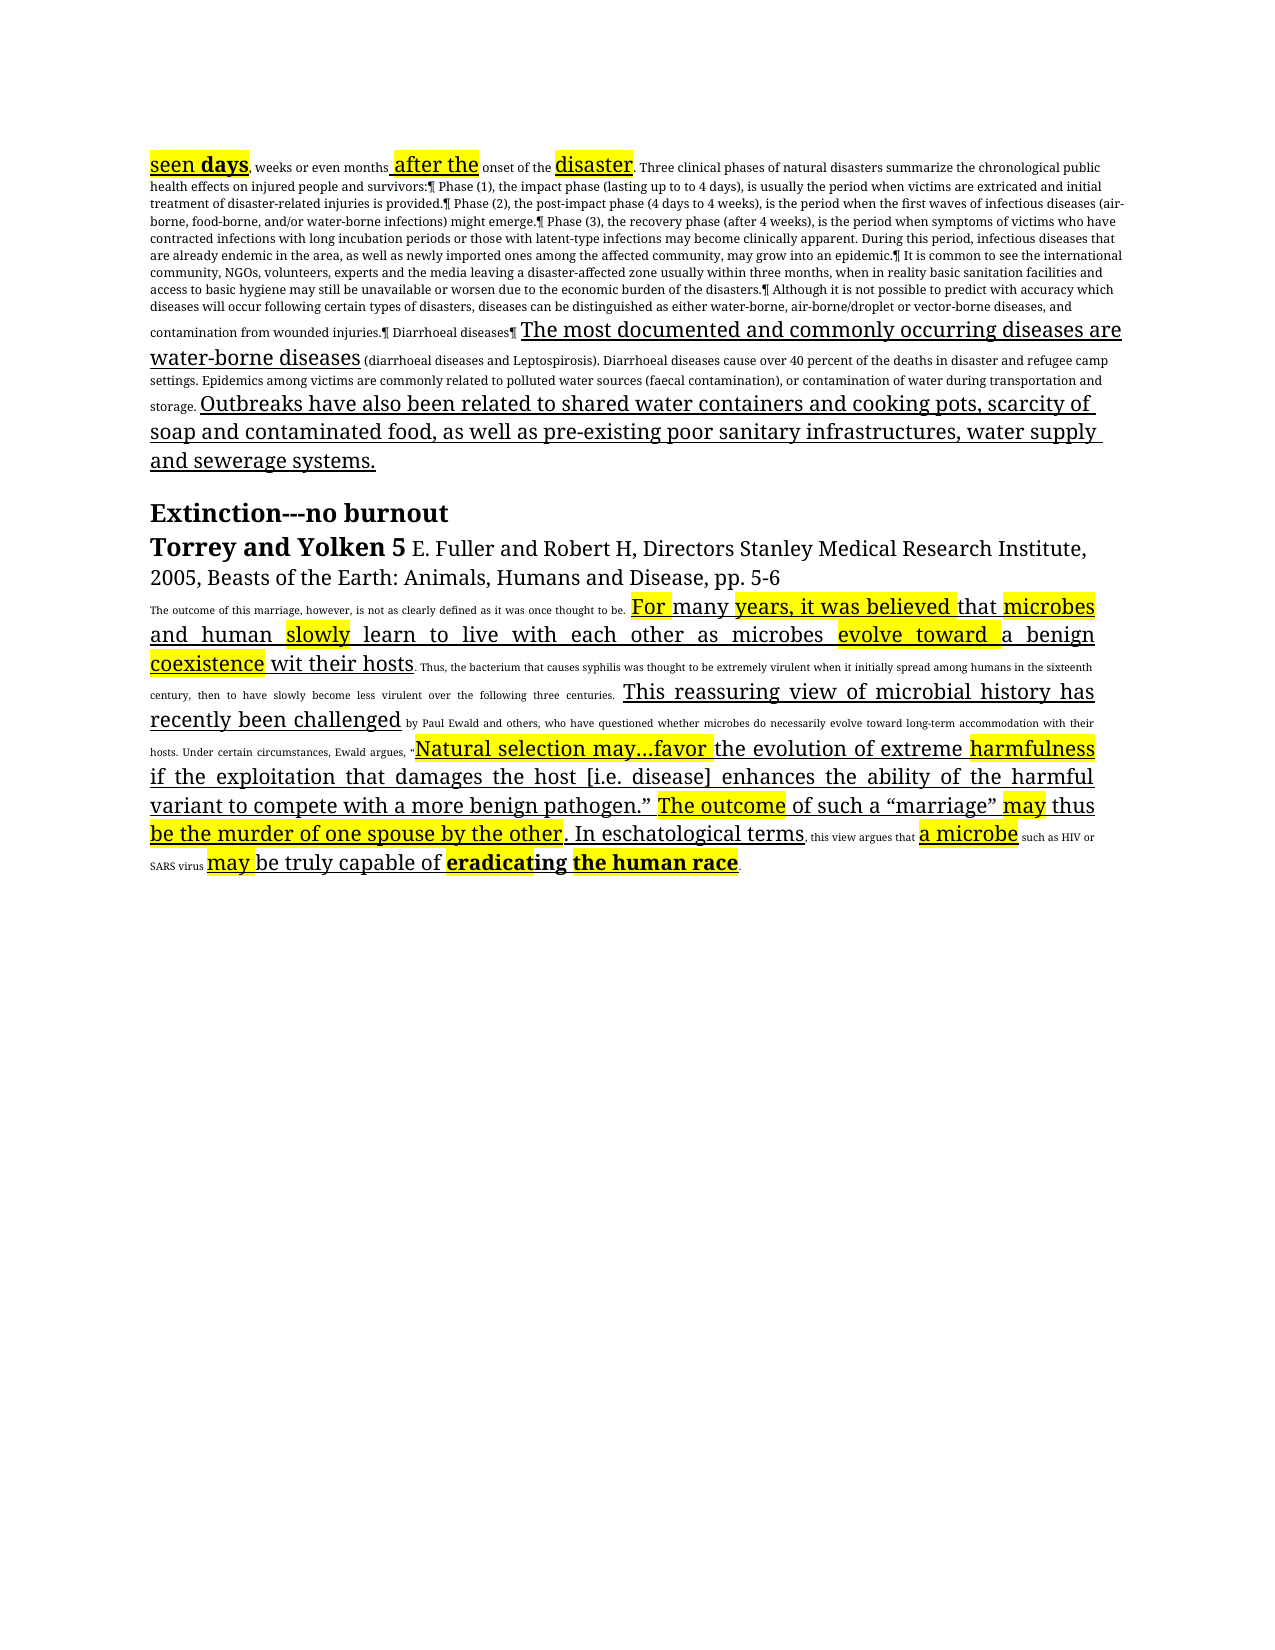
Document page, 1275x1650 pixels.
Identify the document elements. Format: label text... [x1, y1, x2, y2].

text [150, 150, 1125, 474]
text The outcome of this marriage, however, is not as clearly defined as it was once thought to be. For many years, it was believed that microbes and human slowly learn to live with each other as microbes evolve toward a benign coexistence wit their hosts. Thus, the bacterium that causes syphilis was thought to be extremely virulent when it initially spread among humans in the sixteenth century, then to have slowly become less virulent over the following three centuries. This reassuring view of microbial history has recently been challenged by Paul Ewald and others, who have questioned whether microbes do necessarily evolve toward long-term accommodation with their hosts. Under certain circumstances, Ewald argues, “Natural selection may…favor the evolution of extreme harmfulness if the exploitation that damages the host [i.e. disease] enhances the ability of the harmful variant to compete with a more benign pathogen.” The outcome of such a “marriage” may thus be the murder of one spouse by the other. In eschatological terms, this view argues that a microbe such as HIV or SARS virus may be truly capable of eradicating the human race. [150, 646, 1095, 787]
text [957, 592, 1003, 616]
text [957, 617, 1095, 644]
text Torrey and Yolken 5 E. Fuller and Robert H, Directors Stanley Medical Research Institute, 2005, Beasts of the Earth: Animals, Humans and Disease, pp. 5-6 [150, 529, 1125, 592]
subtitle Extinction---no burnout [150, 495, 1125, 529]
